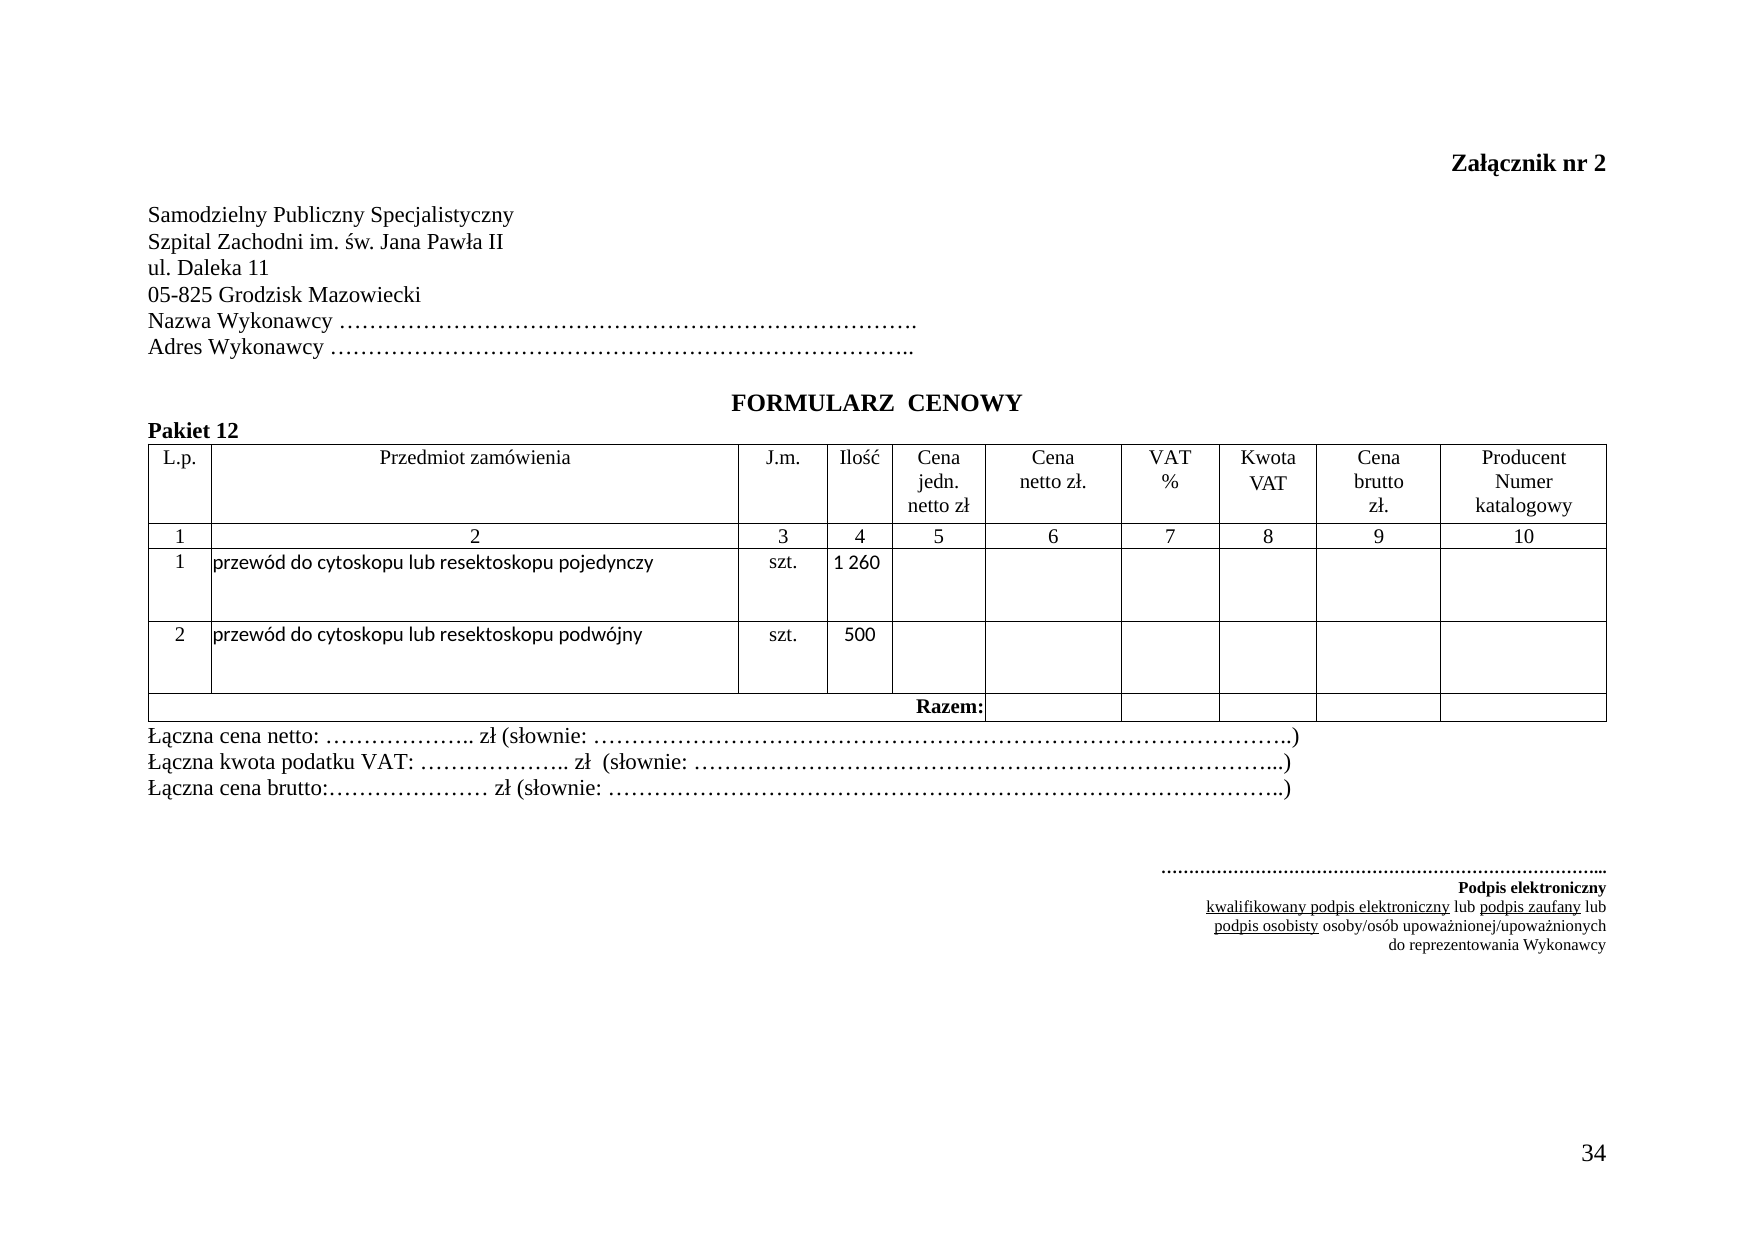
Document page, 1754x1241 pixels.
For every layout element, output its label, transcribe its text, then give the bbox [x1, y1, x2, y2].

table_cell 500 [828, 622, 892, 693]
table_cell 9 [1317, 524, 1440, 548]
table_cell [1220, 694, 1316, 721]
table_cell [1441, 622, 1606, 693]
table_cell [1122, 549, 1219, 621]
table_cell 1 [149, 524, 211, 548]
table_cell 6 [986, 524, 1121, 548]
table_cell 1 260 [828, 549, 892, 621]
table_cell [986, 694, 1121, 721]
table_header Cena netto zł. [986, 445, 1121, 522]
text ……………………………………………………………………... [679, 858, 1606, 877]
table_header Cena brutto zł. [1317, 445, 1440, 522]
table_cell 2 [149, 622, 211, 693]
text do reprezentowania Wykonawcy [148, 935, 1606, 954]
table_header L.p. [149, 445, 211, 522]
table_header J.m. [739, 445, 827, 522]
table_cell [1122, 694, 1219, 721]
table_cell Razem: [149, 694, 985, 721]
table_cell [1441, 694, 1606, 721]
text Podpis elektroniczny [679, 877, 1606, 897]
table_cell [1220, 622, 1316, 693]
table_cell 10 [1441, 524, 1606, 548]
table_cell [1122, 622, 1219, 693]
table_cell [1441, 549, 1606, 621]
table_cell [1317, 622, 1440, 693]
text podpis osobisty osoby/osób upoważnionej/upoważnionych [679, 916, 1606, 935]
text Adres Wykonawcy ………………………………………………………………….. [148, 333, 1606, 360]
table_cell [893, 549, 985, 621]
text Pakiet 12 [148, 417, 1606, 443]
table_header Ilość [828, 445, 892, 522]
text Łączna cena netto: ……………….. zł (słownie: ………………………………………………………………………………..) [148, 722, 1606, 748]
text Nazwa Wykonawcy …………………………………………………………………. [148, 307, 1606, 333]
table_cell szt. [739, 622, 827, 693]
table_cell 8 [1220, 524, 1316, 548]
table_cell 1 [149, 549, 211, 621]
text Łączna kwota podatku VAT: ……………….. zł (słownie: …………………………………………………………………...) [148, 748, 1606, 774]
table_cell [1317, 694, 1440, 721]
table_cell [893, 622, 985, 693]
table_cell przewód do cytoskopu lub resektoskopu pojedynczy [212, 549, 738, 621]
text ul. Daleka 11 [148, 254, 1606, 281]
table_header VAT % [1122, 445, 1219, 522]
table_cell przewód do cytoskopu lub resektoskopu podwójny [212, 622, 738, 693]
text 05-825 Grodzisk Mazowiecki [148, 281, 1606, 307]
table_cell szt. [739, 549, 827, 621]
table_cell 5 [893, 524, 985, 548]
table_cell 4 [828, 524, 892, 548]
table_cell 2 [212, 524, 738, 548]
table_header Producent Numer katalogowy [1441, 445, 1606, 522]
table_cell [986, 622, 1121, 693]
table_header Kwota VAT [1220, 445, 1316, 522]
table_cell 7 [1122, 524, 1219, 548]
text Załącznik nr 2 [148, 148, 1606, 176]
table_header Cena jedn. netto zł [893, 445, 985, 522]
text kwalifikowany podpis elektroniczny lub podpis zaufany lub [679, 897, 1606, 916]
text Łączna cena brutto:………………… zł (słownie: ……………………………………………………………………………..) [148, 774, 1606, 801]
table_cell 3 [739, 524, 827, 548]
text Samodzielny Publiczny Specjalistyczny [148, 202, 1606, 228]
table_header Przedmiot zamówienia [212, 445, 738, 522]
table_cell [1317, 549, 1440, 621]
table_cell [986, 549, 1121, 621]
table_cell [1220, 549, 1316, 621]
text Szpital Zachodni im. św. Jana Pawła II [148, 228, 1606, 254]
text FORMULARZ CENOWY [148, 388, 1606, 417]
